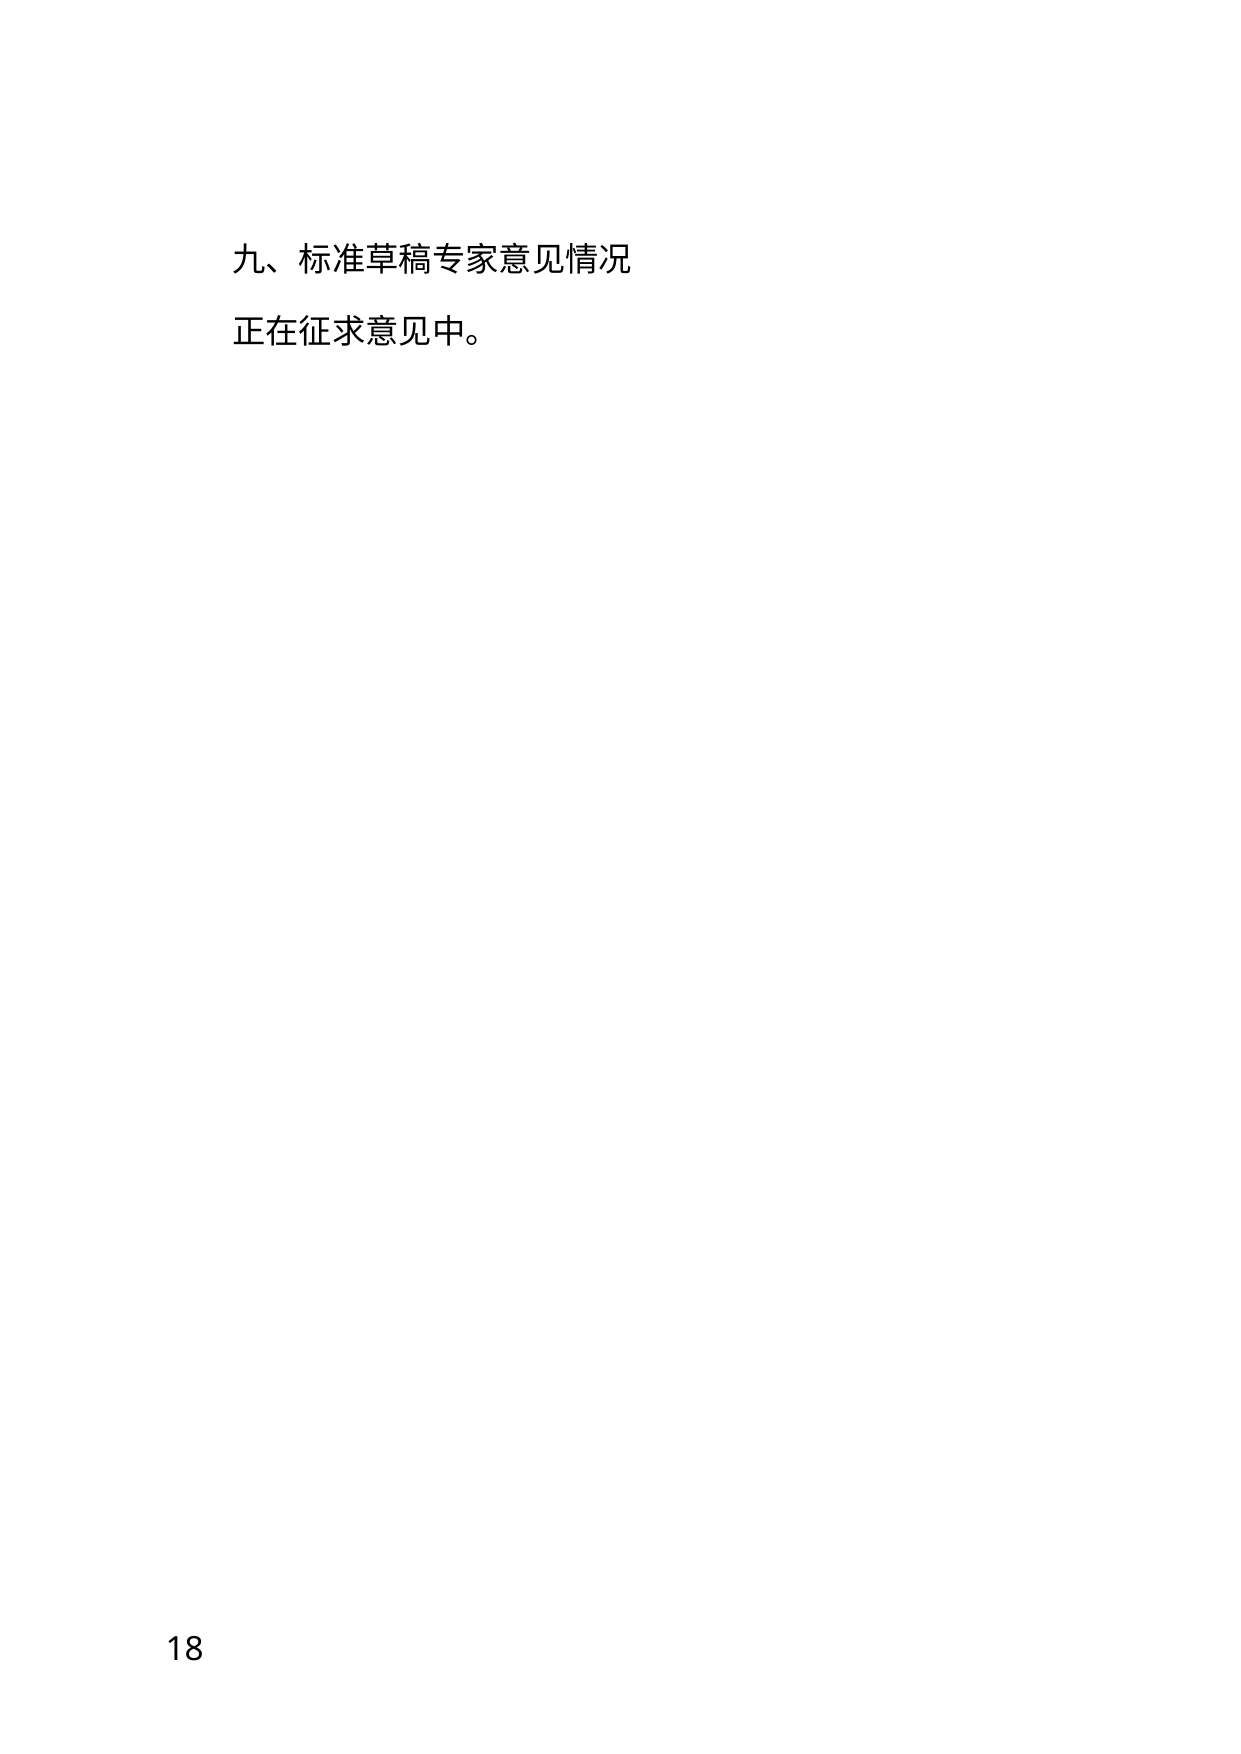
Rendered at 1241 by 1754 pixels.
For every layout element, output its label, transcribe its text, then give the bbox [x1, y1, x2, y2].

text 正在征求意见中。 [165, 305, 1087, 353]
text 九、标准草稿专家意见情况 [165, 233, 1087, 281]
